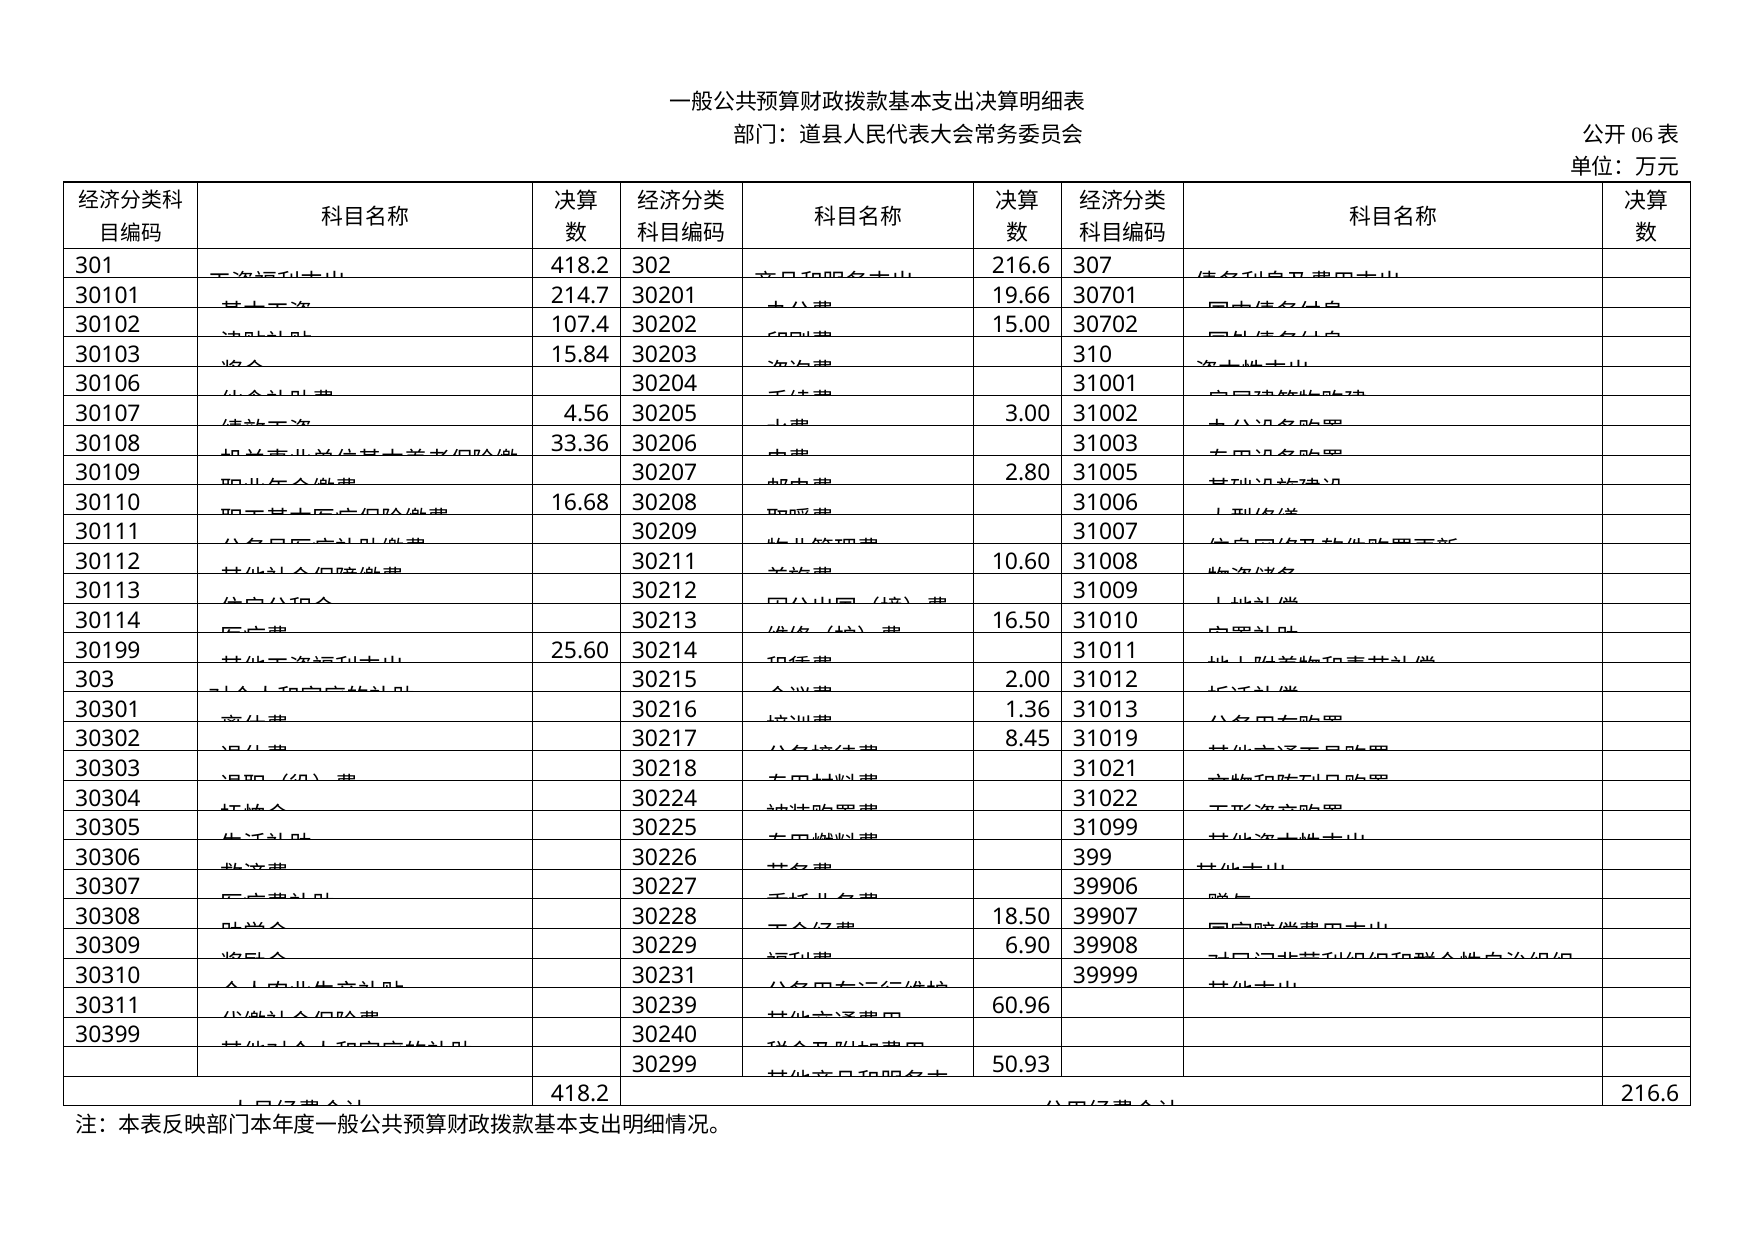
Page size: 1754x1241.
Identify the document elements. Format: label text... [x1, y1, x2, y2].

table_cell [533, 663, 620, 691]
table_cell [533, 722, 620, 750]
table_cell 房屋建筑物购建 [1184, 367, 1602, 395]
table_cell 30209 [621, 515, 742, 543]
table_cell 其他工资福利支出 [198, 633, 532, 662]
table_cell 30111 [64, 515, 197, 543]
table_cell 30110 [64, 485, 197, 514]
table_cell 31022 [1062, 781, 1183, 809]
table_cell 30207 [621, 456, 742, 484]
table_cell [1603, 1018, 1690, 1046]
table_cell [533, 1018, 620, 1046]
table_cell 31001 [1062, 367, 1183, 395]
table_cell 安置补助 [1184, 604, 1602, 632]
table_cell 39906 [1062, 870, 1183, 898]
table_cell 30108 [64, 426, 197, 454]
table_cell 31007 [1062, 515, 1183, 543]
table_cell [533, 811, 620, 839]
table_cell [1603, 604, 1690, 632]
table_cell 31019 [1062, 722, 1183, 750]
table_cell 文物和陈列品购置 [1184, 751, 1602, 780]
table_cell [974, 1018, 1061, 1046]
table_cell 31021 [1062, 751, 1183, 780]
table_cell [533, 544, 620, 573]
table_cell 办公设备购置 [1184, 396, 1602, 425]
table_cell 15.00 [974, 308, 1061, 336]
table_cell 奖金 [198, 337, 532, 366]
table_cell 30102 [64, 308, 197, 336]
table_cell 科目名称 [198, 183, 532, 247]
table_cell 50.93 [974, 1047, 1061, 1076]
table_cell [1184, 988, 1602, 1017]
table_cell 公务用车运行维护费 [743, 959, 973, 987]
table_cell 因公出国（境）费用 [743, 574, 973, 602]
table_cell [974, 781, 1061, 809]
table_cell [974, 870, 1061, 898]
table_cell 310 [1062, 337, 1183, 366]
table_cell 机关事业单位基本养老保险缴费 [198, 426, 532, 454]
table_cell 30107 [64, 396, 197, 425]
table_cell 25.60 [533, 633, 620, 662]
table_cell 取暖费 [743, 485, 973, 514]
table_cell 无形资产购置 [1184, 781, 1602, 809]
table_cell 办公费 [743, 278, 973, 307]
table_cell [1603, 751, 1690, 780]
table_cell 30214 [621, 633, 742, 662]
table_cell 国外债务付息 [1184, 308, 1602, 336]
table_cell 劳务费 [743, 840, 973, 869]
table_cell 个人农业生产补贴 [198, 959, 532, 987]
table_cell 助学金 [198, 899, 532, 928]
table_cell 其他交通工具购置 [1184, 722, 1602, 750]
table_cell 10.60 [974, 544, 1061, 573]
table_cell 418.29 [533, 1077, 620, 1105]
table_cell 214.78 [533, 278, 620, 307]
table_cell [64, 1047, 197, 1076]
table_cell 福利费 [743, 929, 973, 957]
table_cell 31012 [1062, 663, 1183, 691]
table_cell 代缴社会保险费 [198, 988, 532, 1017]
table_cell 30206 [621, 426, 742, 454]
table_cell 基础设施建设 [1184, 456, 1602, 484]
table_cell 对民间非营利组织和群众性自治组织补贴 [1184, 929, 1602, 957]
table_cell 手续费 [743, 367, 973, 395]
table_cell [974, 337, 1061, 366]
table_cell [1603, 396, 1690, 425]
table_cell [533, 604, 620, 632]
table_cell 107.47 [533, 308, 620, 336]
table_cell 电费 [743, 426, 973, 454]
table_cell 16.68 [533, 485, 620, 514]
table_cell 30112 [64, 544, 197, 573]
table_cell 31005 [1062, 456, 1183, 484]
table_cell 决算数 [974, 183, 1061, 247]
table_cell 30227 [621, 870, 742, 898]
table_cell 31006 [1062, 485, 1183, 514]
table_cell 30205 [621, 396, 742, 425]
table_cell 救济费 [198, 840, 532, 869]
table_cell [533, 367, 620, 395]
table_cell 其他交通费用 [743, 988, 973, 1017]
table_cell 30208 [621, 485, 742, 514]
table_cell 18.50 [974, 899, 1061, 928]
table_cell 30215 [621, 663, 742, 691]
table_cell [1603, 544, 1690, 573]
table_cell 其他商品和服务支出 [743, 1047, 973, 1076]
table_cell 30309 [64, 929, 197, 957]
table_cell [1603, 456, 1690, 484]
table_cell 退职（役）费 [198, 751, 532, 780]
table_cell 30216 [621, 692, 742, 721]
table_cell [1603, 663, 1690, 691]
table_cell [1062, 1047, 1183, 1076]
table_cell 30211 [621, 544, 742, 573]
table_cell [974, 751, 1061, 780]
table_cell 生活补助 [198, 811, 532, 839]
table_cell [1184, 1047, 1602, 1076]
table_cell 退休费 [198, 722, 532, 750]
table_cell 60.96 [974, 988, 1061, 1017]
table_cell 301 [64, 249, 197, 277]
table_cell 经济分类科目编码 [64, 183, 197, 247]
table_cell 30228 [621, 899, 742, 928]
table_cell 2.00 [974, 663, 1061, 691]
table_cell 决算数 [533, 183, 620, 247]
table_cell [533, 988, 620, 1017]
table_cell [1603, 337, 1690, 366]
table_cell [1603, 840, 1690, 869]
table_cell 39908 [1062, 929, 1183, 957]
table_cell 30202 [621, 308, 742, 336]
table_cell 30702 [1062, 308, 1183, 336]
table_cell 国内债务付息 [1184, 278, 1602, 307]
table_cell [1603, 426, 1690, 454]
table_cell 31010 [1062, 604, 1183, 632]
table_cell 人员经费合计 [64, 1077, 532, 1105]
table_cell 债务利息及费用支出 [1184, 249, 1602, 277]
table_cell [1603, 308, 1690, 336]
table_cell 奖励金 [198, 929, 532, 957]
table_cell 30103 [64, 337, 197, 366]
table_cell [1603, 249, 1690, 277]
table_cell 31002 [1062, 396, 1183, 425]
table_cell 1.36 [974, 692, 1061, 721]
table_cell 注：本表反映部门本年度一般公共预算财政拨款基本支出明细情况。 [64, 1106, 1690, 1135]
table_cell 30239 [621, 988, 742, 1017]
table_cell 39907 [1062, 899, 1183, 928]
table_cell 39999 [1062, 959, 1183, 987]
table_cell 30114 [64, 604, 197, 632]
table_cell 30306 [64, 840, 197, 869]
table_cell [1603, 870, 1690, 898]
table_cell 租赁费 [743, 633, 973, 662]
table_cell 2.80 [974, 456, 1061, 484]
table_cell [974, 633, 1061, 662]
table_cell [1603, 515, 1690, 543]
table_cell [1184, 1018, 1602, 1046]
table_cell 8.45 [974, 722, 1061, 750]
table_cell [1603, 811, 1690, 839]
table_cell 30201 [621, 278, 742, 307]
table_cell 咨询费 [743, 337, 973, 366]
table_cell 住房公积金 [198, 574, 532, 602]
table_cell [533, 692, 620, 721]
table_cell 30101 [64, 278, 197, 307]
table_cell 税金及附加费用 [743, 1018, 973, 1046]
table_cell 决算数 [1603, 183, 1690, 247]
table_cell 专用材料费 [743, 751, 973, 780]
table_cell 邮电费 [743, 456, 973, 484]
table_cell [974, 811, 1061, 839]
table_cell [533, 899, 620, 928]
table_cell 土地补偿 [1184, 574, 1602, 602]
table_cell [1062, 1018, 1183, 1046]
table_cell [1603, 899, 1690, 928]
table_cell 水费 [743, 396, 973, 425]
table_cell 31013 [1062, 692, 1183, 721]
table_cell 30213 [621, 604, 742, 632]
table_cell 工资福利支出 [198, 249, 532, 277]
table_cell 30109 [64, 456, 197, 484]
table_cell [533, 574, 620, 602]
table_cell [1603, 988, 1690, 1017]
table_cell 公务接待费 [743, 722, 973, 750]
table_cell [1603, 959, 1690, 987]
table_cell 4.56 [533, 396, 620, 425]
table_cell 印刷费 [743, 308, 973, 336]
table_cell 30212 [621, 574, 742, 602]
table_cell 资本性支出 [1184, 337, 1602, 366]
table_cell [533, 751, 620, 780]
table_cell [533, 840, 620, 869]
table_cell 专用设备购置 [1184, 426, 1602, 454]
table_cell 津贴补贴 [198, 308, 532, 336]
table_cell [974, 959, 1061, 987]
table_cell 216.66 [1603, 1077, 1690, 1105]
table_cell 30218 [621, 751, 742, 780]
table_cell [533, 959, 620, 987]
table_cell 30305 [64, 811, 197, 839]
table_cell 其他对个人和家庭的补助 [198, 1018, 532, 1046]
table_cell 差旅费 [743, 544, 973, 573]
table_cell [1603, 574, 1690, 602]
table_cell 商品和服务支出 [743, 249, 973, 277]
table_header 一般公共预算财政拨款基本支出决算明细表 部门：道县人民代表大会常务委员会 公开06表 单位：万元 [64, 84, 1690, 181]
table_cell 工会经费 [743, 899, 973, 928]
table_cell [974, 574, 1061, 602]
table_cell 地上附着物和青苗补偿 [1184, 633, 1602, 662]
table_cell 30701 [1062, 278, 1183, 307]
table_cell 对个人和家庭的补助 [198, 663, 532, 691]
table_cell 30304 [64, 781, 197, 809]
table_cell 15.84 [533, 337, 620, 366]
table_cell 30307 [64, 870, 197, 898]
table_cell 经济分类科目编码 [1062, 183, 1183, 247]
table_cell 离休费 [198, 692, 532, 721]
table_cell 31008 [1062, 544, 1183, 573]
table_cell [1603, 781, 1690, 809]
table_cell 大型修缮 [1184, 485, 1602, 514]
table_cell 399 [1062, 840, 1183, 869]
table_cell [1603, 929, 1690, 957]
table_cell [533, 515, 620, 543]
table_cell 职业年金缴费 [198, 456, 532, 484]
table_cell 30303 [64, 751, 197, 780]
table_cell 拆迁补偿 [1184, 663, 1602, 691]
table_cell [1603, 278, 1690, 307]
table_cell [1603, 485, 1690, 514]
table_cell 经济分类科目编码 [621, 183, 742, 247]
table_cell 30302 [64, 722, 197, 750]
table_cell [1603, 692, 1690, 721]
table_cell 伙食补助费 [198, 367, 532, 395]
table_cell 基本工资 [198, 278, 532, 307]
table_cell 专用燃料费 [743, 811, 973, 839]
table_cell 30229 [621, 929, 742, 957]
table_cell [533, 929, 620, 957]
table_cell 信息网络及软件购置更新 [1184, 515, 1602, 543]
table_cell 绩效工资 [198, 396, 532, 425]
table_cell 物资储备 [1184, 544, 1602, 573]
table_cell 其他资本性支出 [1184, 811, 1602, 839]
table_cell [974, 367, 1061, 395]
table_cell 216.66 [974, 249, 1061, 277]
table_cell 30203 [621, 337, 742, 366]
table_cell 31009 [1062, 574, 1183, 602]
table_cell 30308 [64, 899, 197, 928]
table_cell 会议费 [743, 663, 973, 691]
table_cell 被装购置费 [743, 781, 973, 809]
table_cell 其他支出 [1184, 959, 1602, 987]
table_cell 公务员医疗补助缴费 [198, 515, 532, 543]
table_cell 抚恤金 [198, 781, 532, 809]
table_cell 公务用车购置 [1184, 692, 1602, 721]
table_cell 赠与 [1184, 870, 1602, 898]
table_cell 委托业务费 [743, 870, 973, 898]
table_cell [1603, 367, 1690, 395]
table_cell 302 [621, 249, 742, 277]
table_cell 30199 [64, 633, 197, 662]
table_cell 31003 [1062, 426, 1183, 454]
table_cell 其他社会保障缴费 [198, 544, 532, 573]
table_cell 6.90 [974, 929, 1061, 957]
table_cell 31099 [1062, 811, 1183, 839]
table_cell 303 [64, 663, 197, 691]
table_cell 30226 [621, 840, 742, 869]
table_cell [974, 485, 1061, 514]
table_cell [1062, 988, 1183, 1017]
table_cell 31011 [1062, 633, 1183, 662]
table_cell 30217 [621, 722, 742, 750]
table_cell 国家赔偿费用支出 [1184, 899, 1602, 928]
table_cell 19.66 [974, 278, 1061, 307]
table_cell 科目名称 [1184, 183, 1602, 247]
table_cell 3.00 [974, 396, 1061, 425]
table_cell 30311 [64, 988, 197, 1017]
table_cell [533, 1047, 620, 1076]
table_cell 30106 [64, 367, 197, 395]
table_cell [533, 870, 620, 898]
table_cell [1603, 1047, 1690, 1076]
table_cell 16.50 [974, 604, 1061, 632]
table_cell 科目名称 [743, 183, 973, 247]
table_cell [974, 426, 1061, 454]
table_cell 30399 [64, 1018, 197, 1046]
table_cell 30240 [621, 1018, 742, 1046]
table_cell 公用经费合计 [621, 1077, 1602, 1105]
table_cell 30204 [621, 367, 742, 395]
table_cell 30224 [621, 781, 742, 809]
table_cell 418.29 [533, 249, 620, 277]
table_cell 维修（护）费 [743, 604, 973, 632]
table_cell 33.36 [533, 426, 620, 454]
table_cell [533, 781, 620, 809]
table_cell 30301 [64, 692, 197, 721]
table_cell [533, 456, 620, 484]
table_cell [974, 515, 1061, 543]
table_cell 医疗费补助 [198, 870, 532, 898]
table_cell 307 [1062, 249, 1183, 277]
table_cell [1603, 633, 1690, 662]
table_cell 职工基本医疗保险缴费 [198, 485, 532, 514]
table_cell 其他支出 [1184, 840, 1602, 869]
table_cell 30225 [621, 811, 742, 839]
table_cell [198, 1047, 532, 1076]
table_cell 30310 [64, 959, 197, 987]
table_cell 30299 [621, 1047, 742, 1076]
table_cell 30113 [64, 574, 197, 602]
table_cell [1603, 722, 1690, 750]
table_cell 医疗费 [198, 604, 532, 632]
table_cell [974, 840, 1061, 869]
table_cell 30231 [621, 959, 742, 987]
table_cell 培训费 [743, 692, 973, 721]
table_cell 物业管理费 [743, 515, 973, 543]
